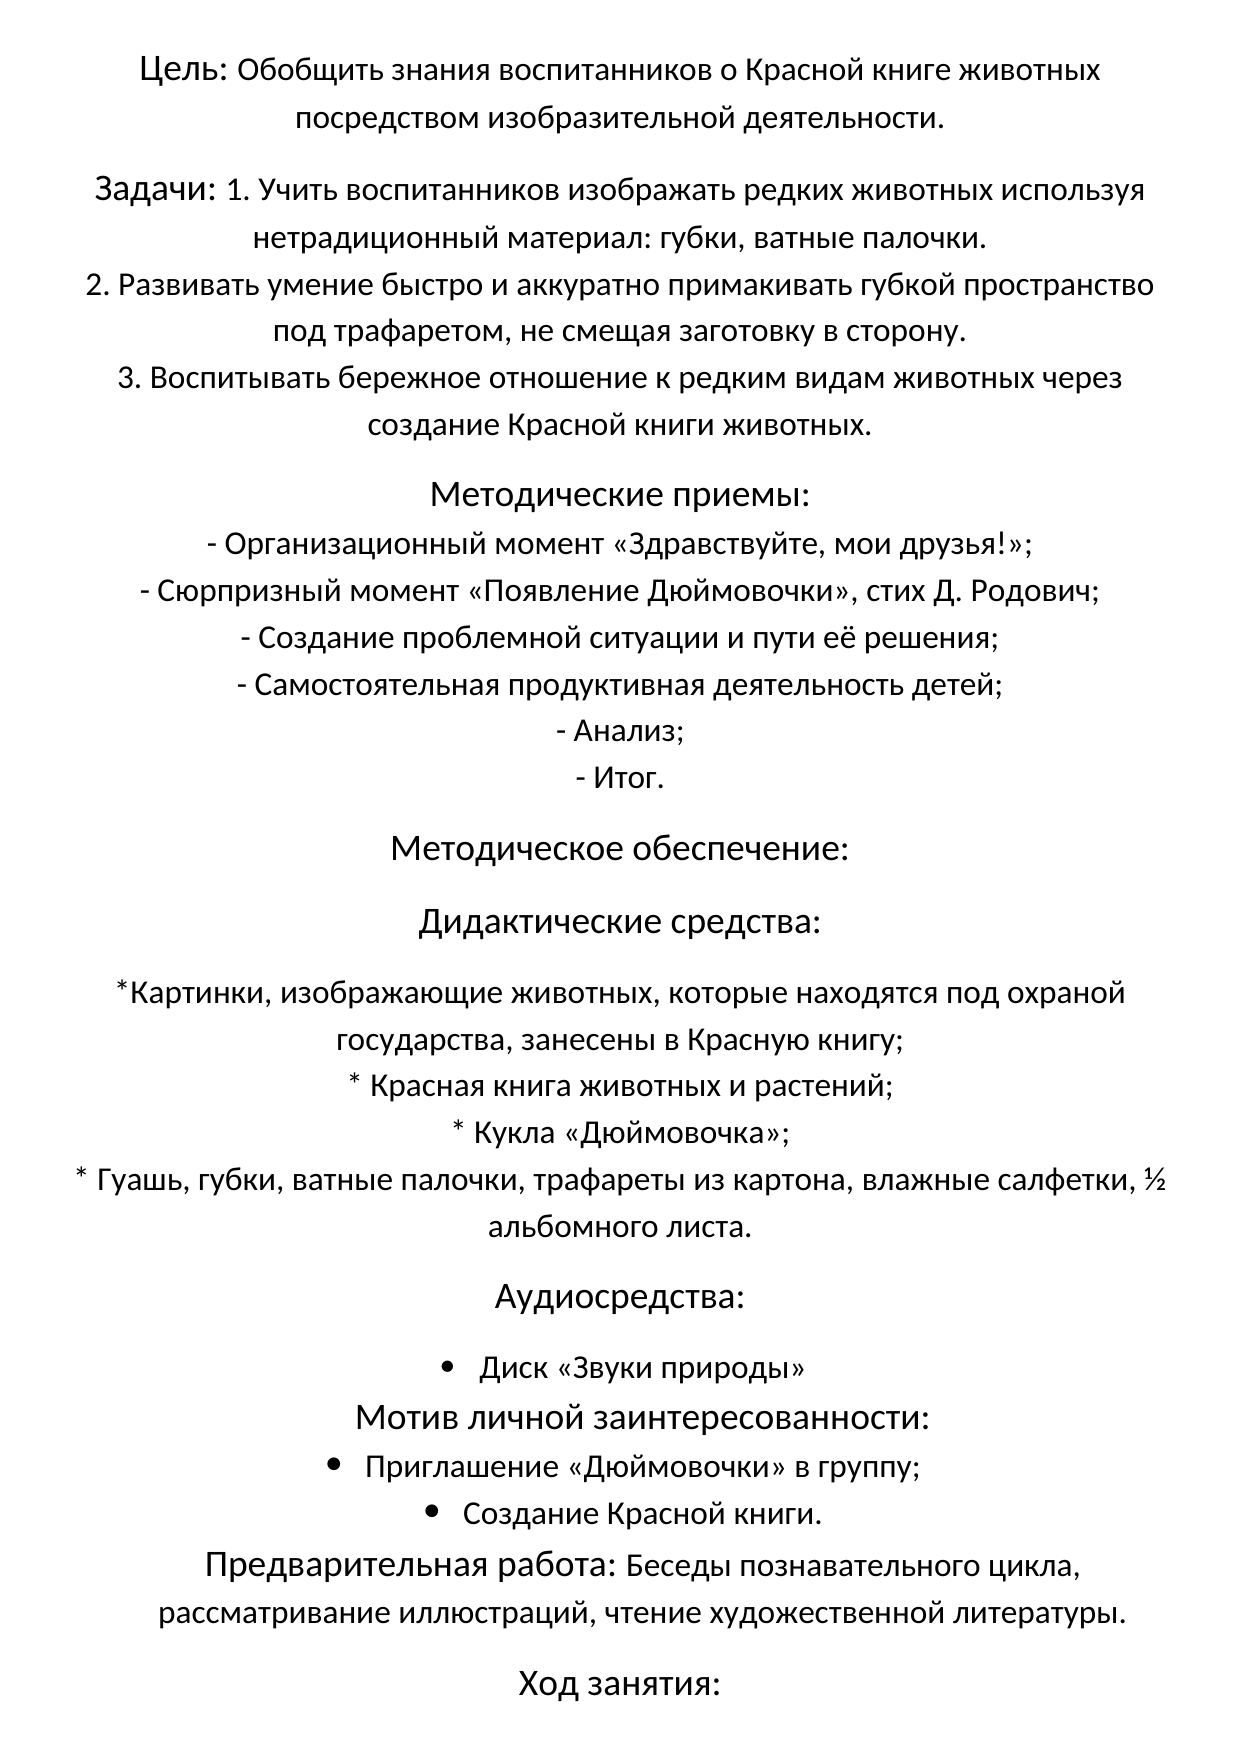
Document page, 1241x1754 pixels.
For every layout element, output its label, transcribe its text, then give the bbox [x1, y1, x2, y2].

list Приглашение «Дюймовочки» в группу; [67, 1445, 1181, 1486]
text Методическое обеспечение: [59, 824, 1181, 869]
text Ход занятия: [59, 1659, 1181, 1705]
text Задачи: 1. Учить воспитанников изображать редких животных используя нетрадиционный материал: губки, ватные палочки. 2. Развивать умение быстро и аккуратно примакивать губкой пространство под трафаретом, не смещая заготовку в сторону. 3. Воспитывать бережное отношение к редким видам животных через создание Красной книги животных. [59, 164, 1181, 443]
text Дидактические средства: [59, 897, 1181, 943]
list Мотив личной заинтересованности: [104, 1393, 1181, 1438]
text Методические приемы: - Организационный момент «Здравствуйте, мои друзья!»; - Сюрпризный момент «Появление Дюймовочки», стих Д. Родович; - Создание проблемной ситуации и пути её решения; - Самостоятельная продуктивная деятельность детей; - Анализ; - Итог. [59, 470, 1181, 797]
list Диск «Звуки природы» [67, 1346, 1181, 1387]
text Аудиосредства: [59, 1272, 1181, 1318]
text Цель: Обобщить знания воспитанников о Красной книге животных посредством изобразительной деятельности. [59, 44, 1181, 137]
list Создание Красной книги. Предварительная работа: Беседы познавательного цикла, рассматривание иллюстраций, чтение художественной литературы. [67, 1492, 1181, 1632]
text *Картинки, изображающие животных, которые находятся под охраной государства, занесены в Красную книгу; * Красная книга животных и растений; * Кукла «Дюймовочка»; * Гуашь, губки, ватные палочки, трафареты из картона, влажные салфетки, ½ альбомного листа. [59, 971, 1181, 1245]
